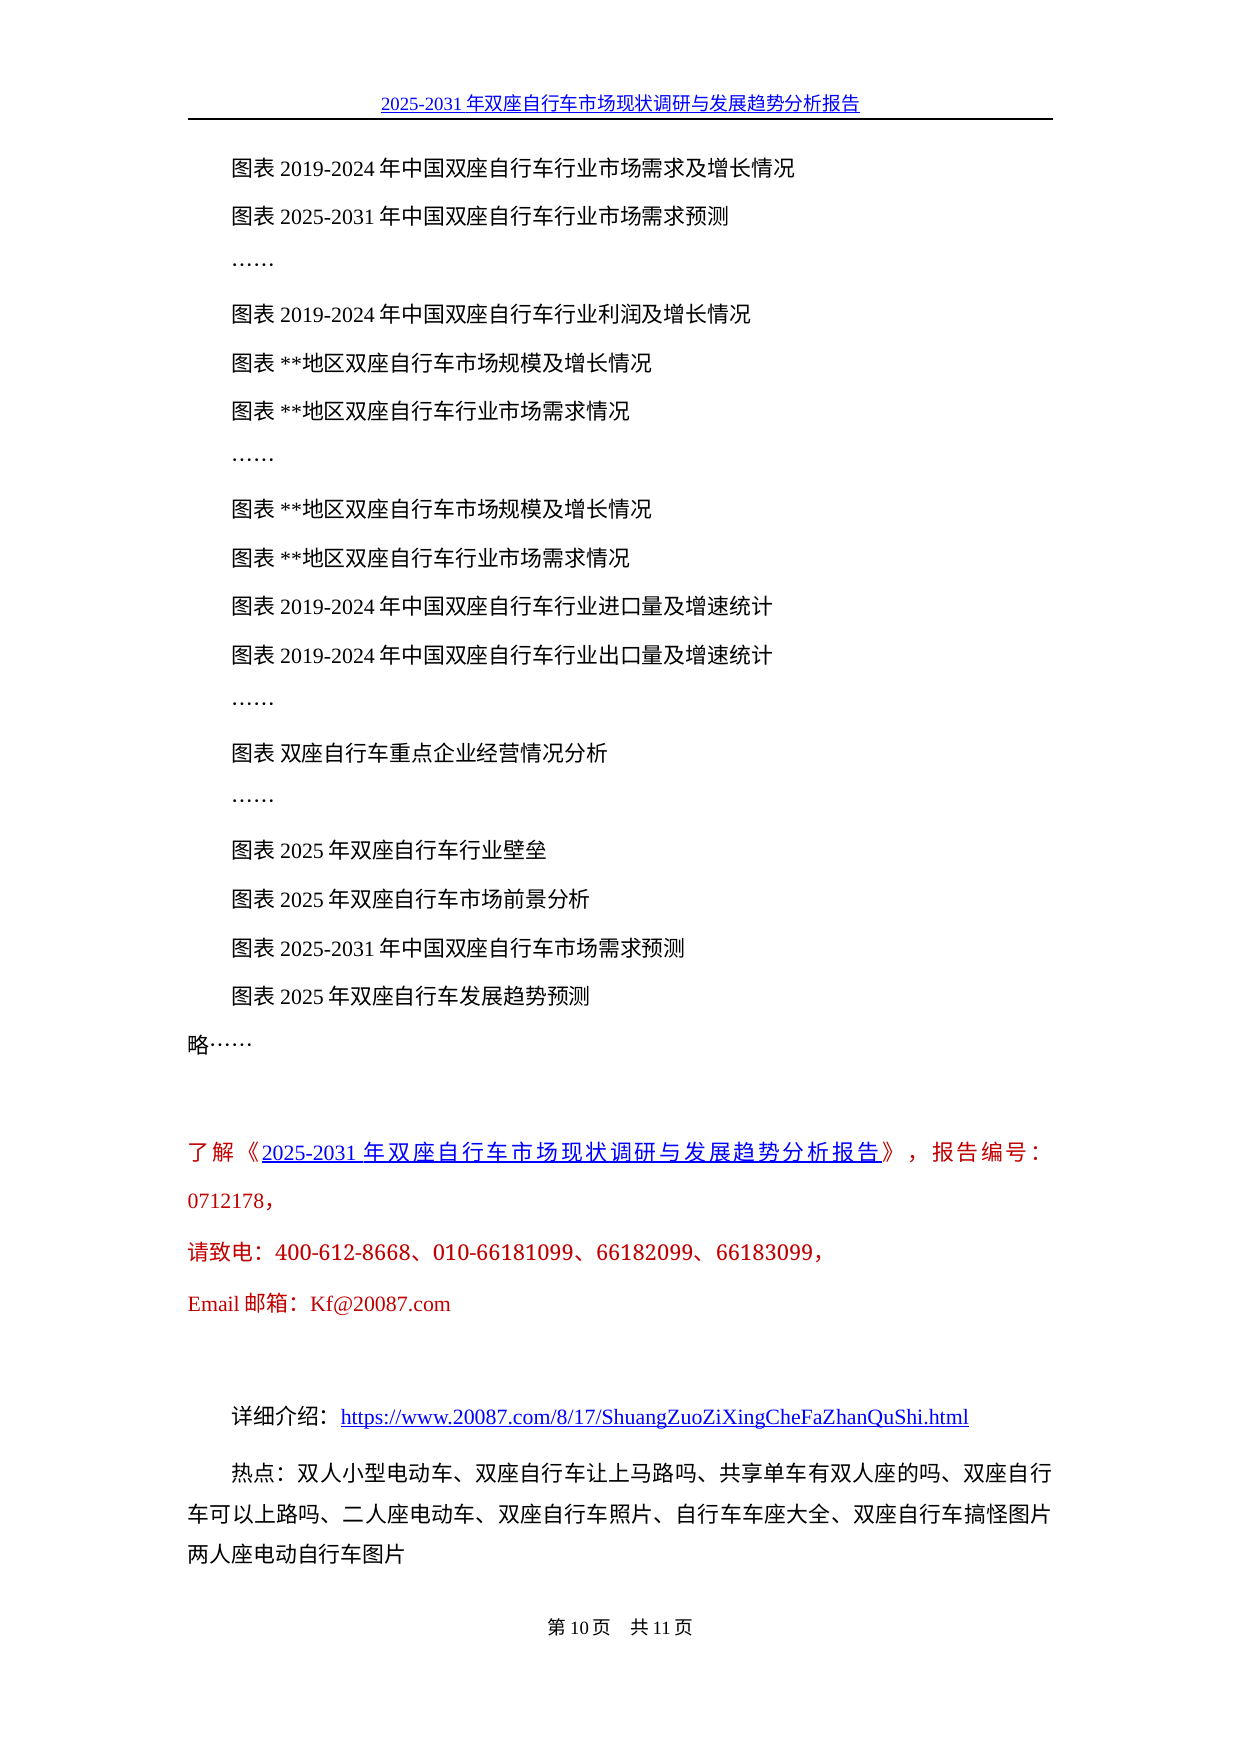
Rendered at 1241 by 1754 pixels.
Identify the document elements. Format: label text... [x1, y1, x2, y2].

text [187, 150, 1053, 1060]
text 了解《2025-2031年双座自行车市场现状调研与发展趋势分析报告》，报告编号：0712178， [187, 1134, 1053, 1215]
text 详细介绍：https://www.20087.com/8/17/ShuangZuoZiXingCheFaZhanQuShi.html [187, 1399, 1053, 1431]
text 热点：双人小型电动车、双座自行车让上马路吗、共享单车有双人座的吗、双座自行车可以上路吗、二人座电动车、双座自行车照片、自行车车座大全、双座自行车搞怪图片、两人座电动自行车图片 [187, 1456, 1053, 1569]
text Email邮箱：Kf@20087.com [187, 1286, 1053, 1318]
text 请致电：400-612-8668、010-66181099、66182099、66183099， [187, 1234, 1053, 1267]
